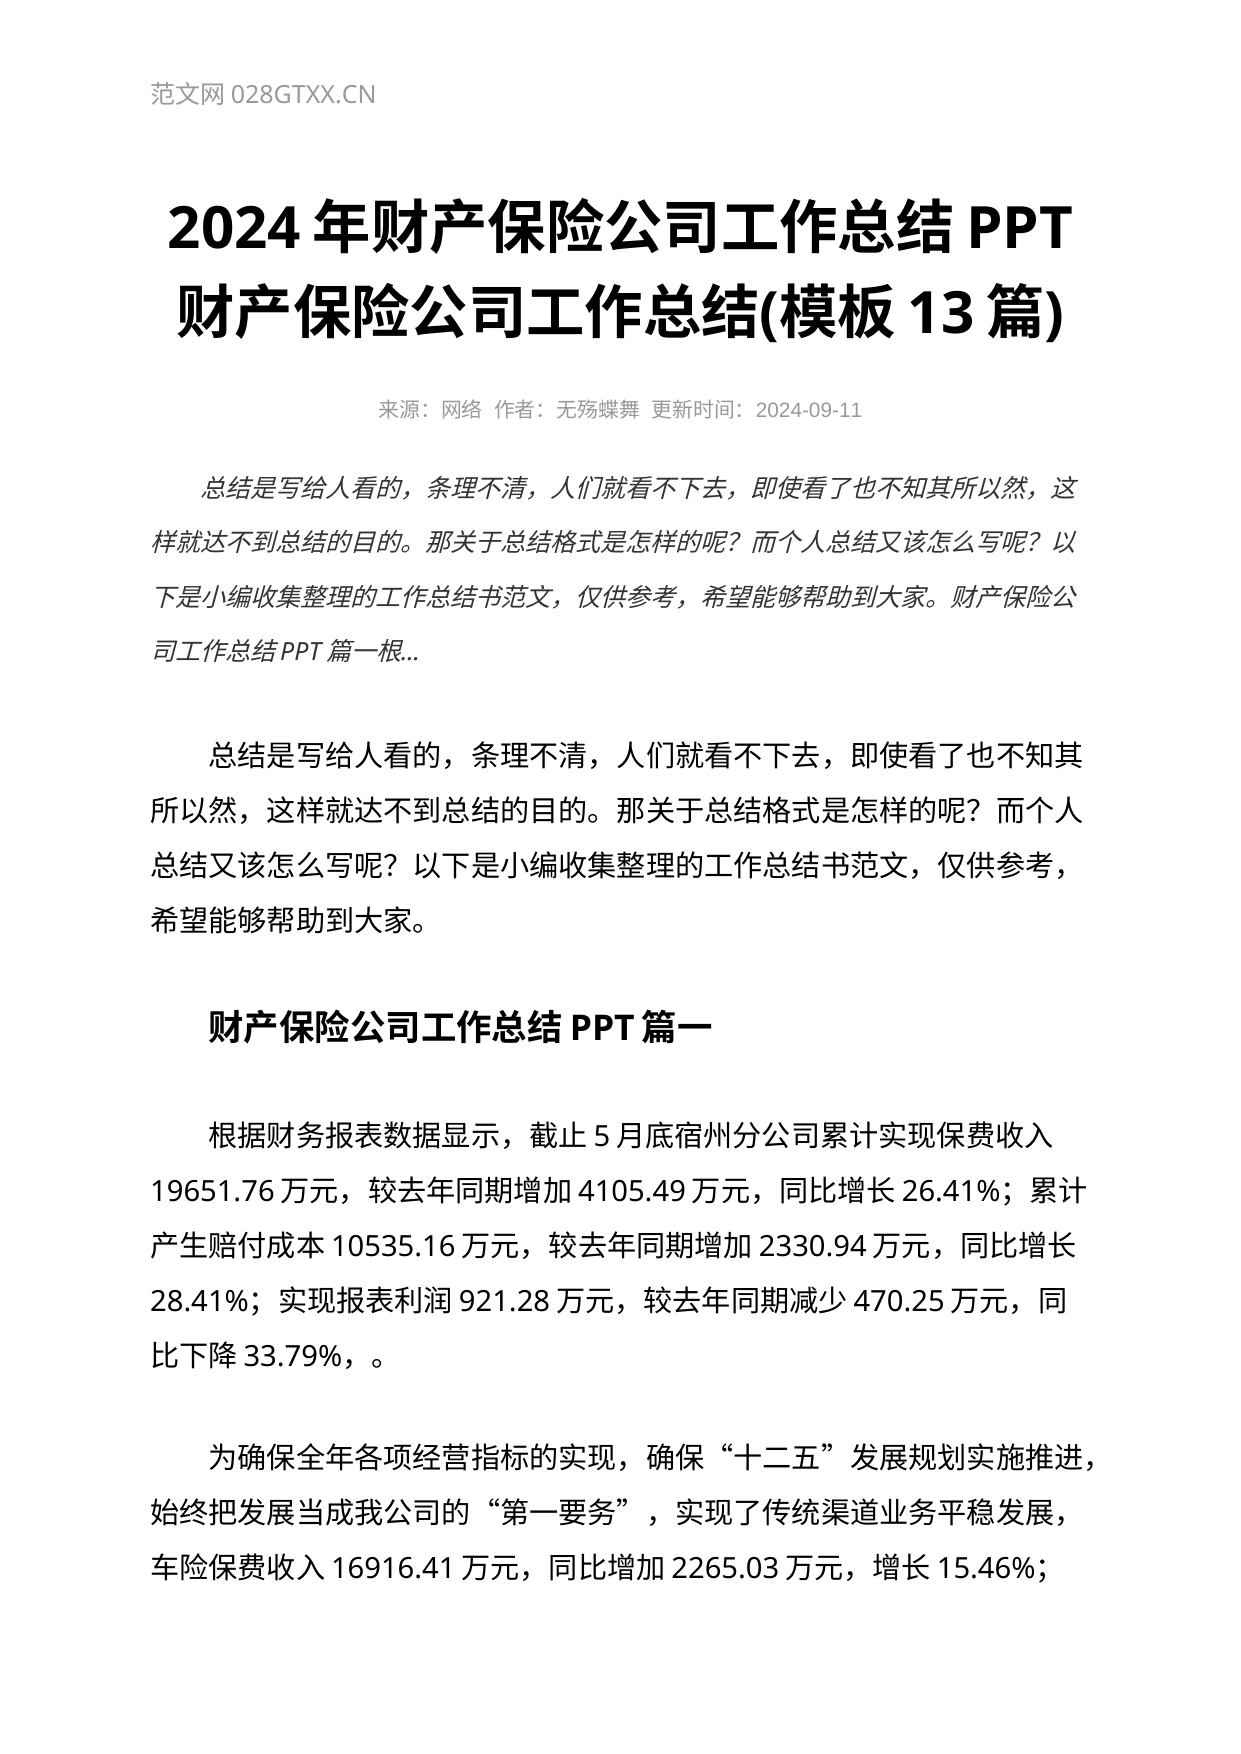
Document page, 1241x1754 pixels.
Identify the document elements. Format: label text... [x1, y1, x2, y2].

text 总结是写给人看的，条理不清，人们就看不下去，即使看了也不知其所以然，这样就达不到总结的目的。那关于总结格式是怎样的呢？而个人总结又该怎么写呢？以下是小编收集整理的工作总结书范文，仅供参考，希望能够帮助到大家。财产保险公司工作总结PPT篇一根... [150, 468, 1090, 668]
subtitle 2024年财产保险公司工作总结PPT 财产保险公司工作总结(模板13篇) [150, 181, 1090, 351]
text 来源：网络 作者：无殇蝶舞 更新时间：2024-09-11 [150, 398, 1090, 422]
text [150, 1435, 1090, 1587]
text 总结是写给人看的，条理不清，人们就看不下去，即使看了也不知其所以然，这样就达不到总结的目的。那关于总结格式是怎样的呢？而个人总结又该怎么写呢？以下是小编收集整理的工作总结书范文，仅供参考，希望能够帮助到大家。 [150, 733, 1090, 940]
text 财产保险公司工作总结PPT篇一 [150, 999, 1090, 1051]
text 根据财务报表数据显示，截止5月底宿州分公司累计实现保费收入19651.76万元，较去年同期增加4105.49万元，同比增长26.41%；累计产生赔付成本10535.16万元，较去年同期增加2330.94万元，同比增长28.41%；实现报表利润921.28万元，较去年同期减少470.25万元，同比下降33.79%，。 [150, 1113, 1090, 1375]
